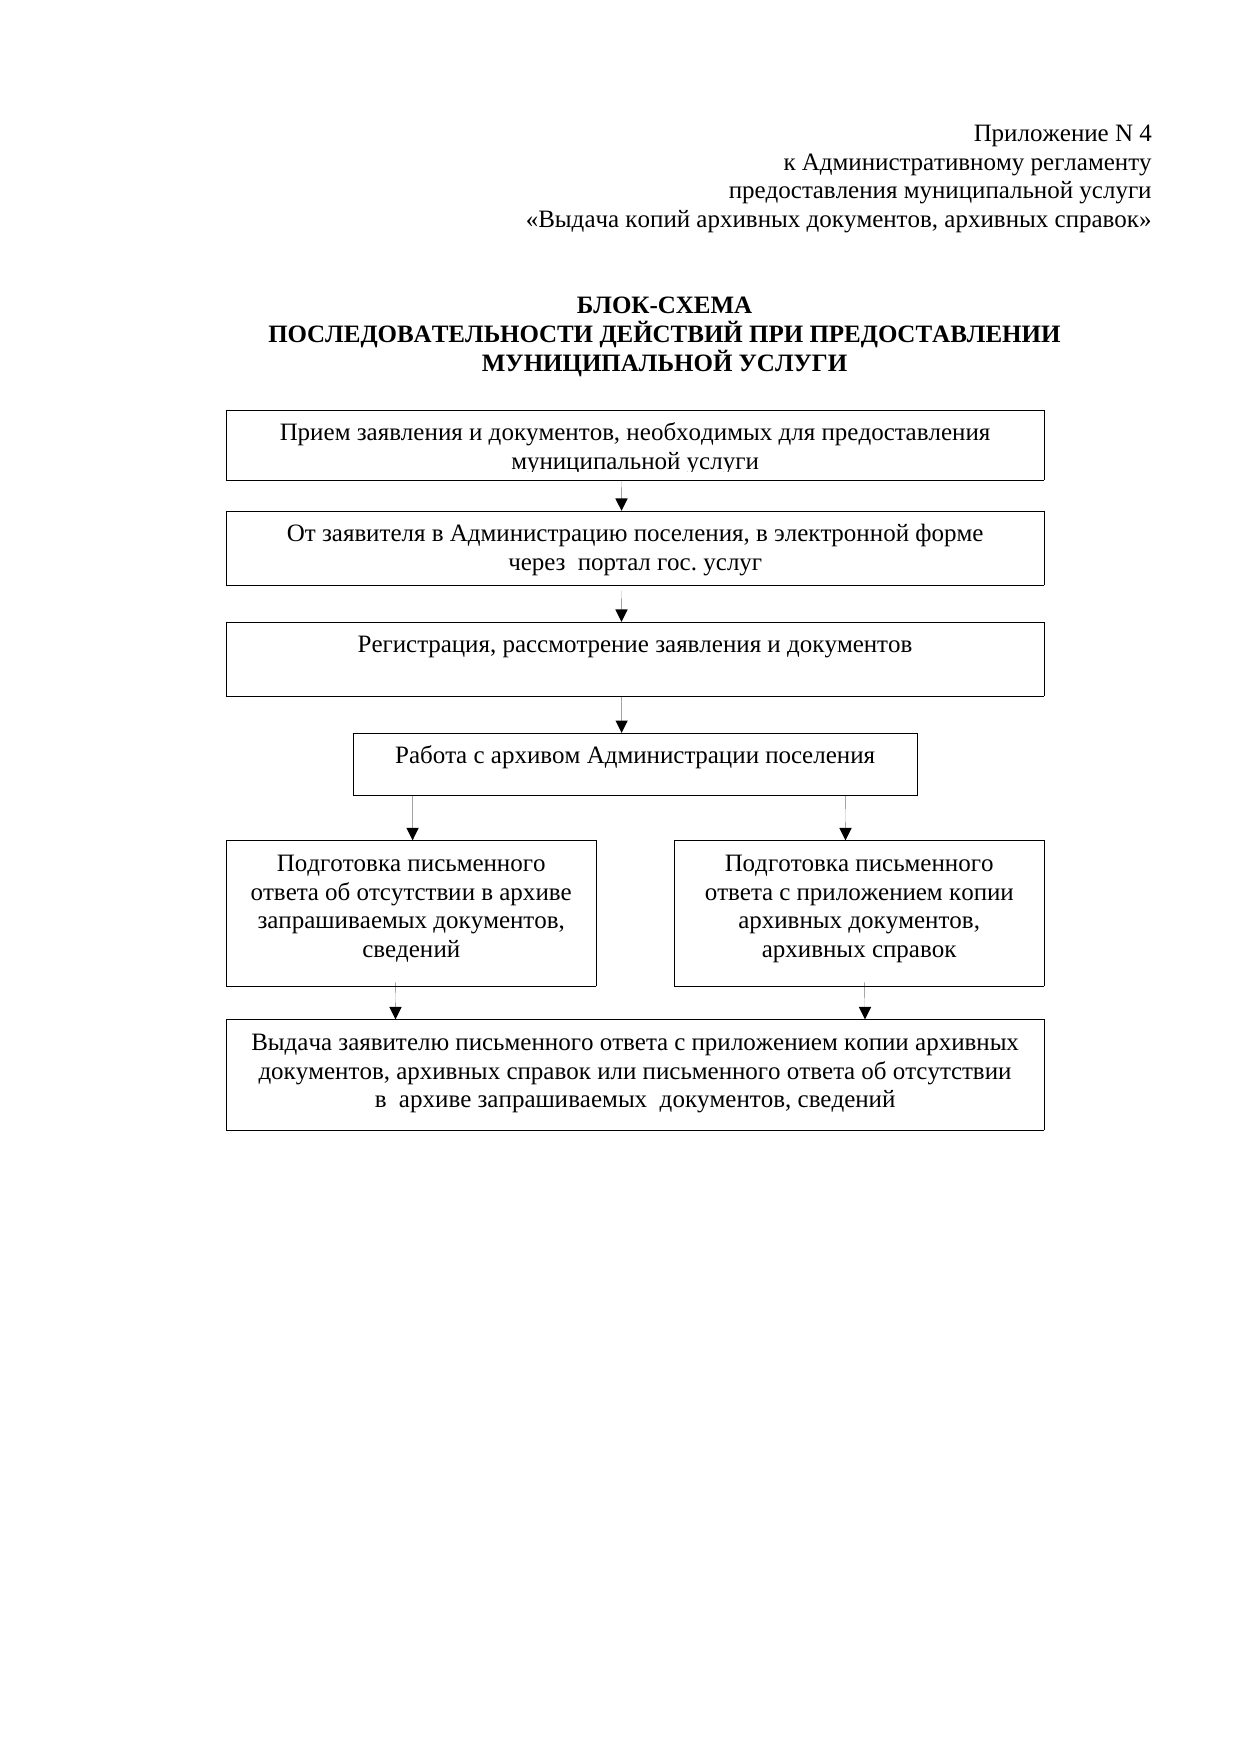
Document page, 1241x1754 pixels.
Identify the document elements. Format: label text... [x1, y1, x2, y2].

text Приложение N 4 [177, 118, 1152, 147]
text «Выдача копий архивных документов, архивных справок» [177, 204, 1152, 233]
title ПОСЛЕДОВАТЕЛЬНОСТИ ДЕЙСТВИЙ ПРИ ПРЕДОСТАВЛЕНИИ МУНИЦИПАЛЬНОЙ УСЛУГИ [177, 319, 1152, 377]
text к Административному регламенту предоставления муниципальной услуги [177, 147, 1152, 204]
title БЛОК-СХЕМА [177, 291, 1152, 319]
